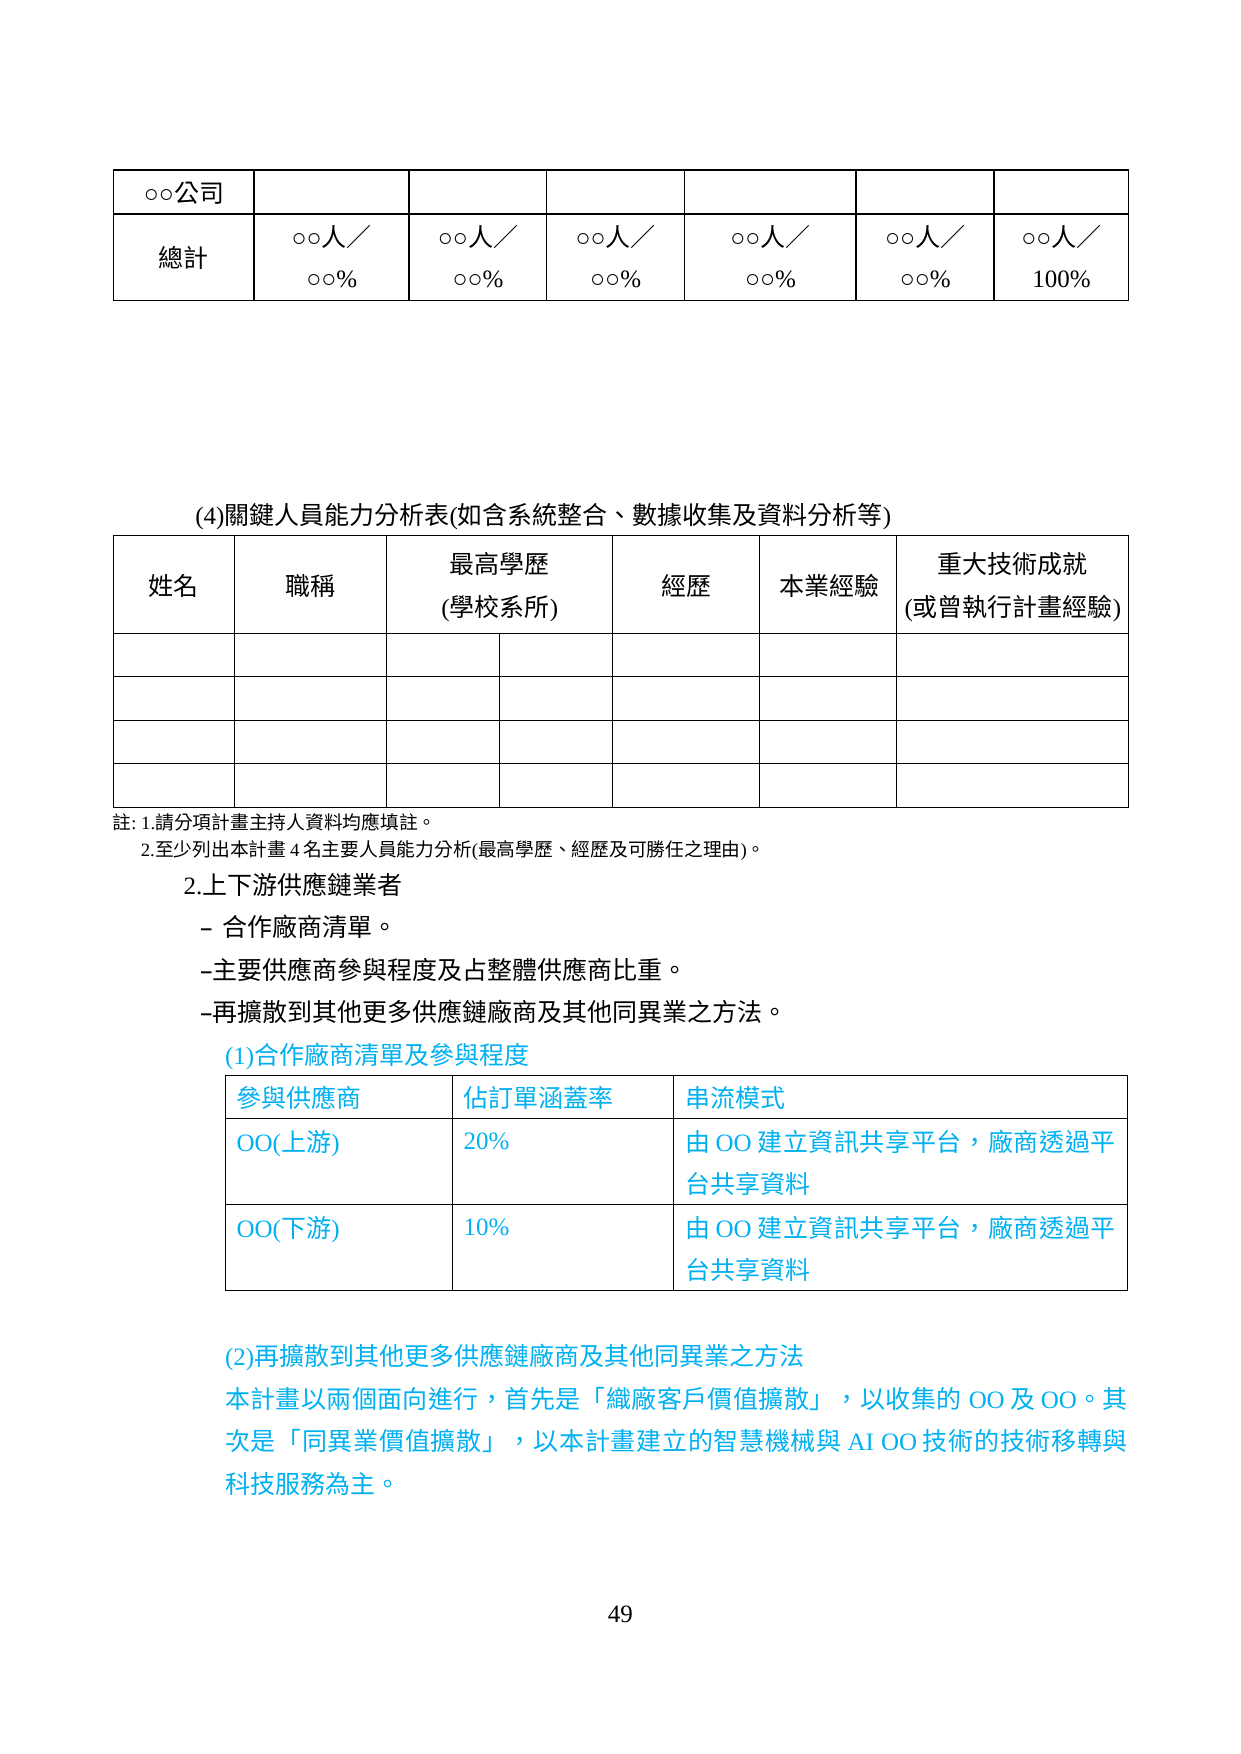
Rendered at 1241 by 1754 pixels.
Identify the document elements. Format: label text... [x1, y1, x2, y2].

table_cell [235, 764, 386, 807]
table_cell [685, 171, 855, 213]
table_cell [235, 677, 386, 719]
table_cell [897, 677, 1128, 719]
list 上下游供應鏈業者 [183, 862, 1128, 904]
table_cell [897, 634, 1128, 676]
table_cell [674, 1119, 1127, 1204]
list 合作廠商清單。 [200, 904, 1128, 947]
table_header 經歷 [613, 536, 759, 632]
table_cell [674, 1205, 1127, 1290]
list 關鍵人員能力分析表(如含系統整合、數據收集及資料分析等) [195, 492, 1128, 535]
table_header 重大技術成就 (或曾執行計畫經驗) [897, 536, 1128, 632]
table_cell ○○人／ ○○% [857, 215, 993, 299]
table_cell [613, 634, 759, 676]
table_cell [547, 171, 684, 213]
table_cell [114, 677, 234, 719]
table_cell ○○人／ ○○% [255, 215, 408, 299]
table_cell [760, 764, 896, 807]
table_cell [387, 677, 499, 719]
table_cell ○○人／ 100% [995, 215, 1128, 299]
text 2.至少列出本計畫4名主要人員能力分析(最高學歷、經歷及可勝任之理由)。 [112, 835, 1128, 862]
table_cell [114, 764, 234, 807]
list (1)合作廠商清單及參與程度 [225, 1032, 1128, 1074]
table_cell ○○人／ ○○% [547, 215, 684, 299]
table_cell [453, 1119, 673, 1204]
table_cell [255, 171, 408, 213]
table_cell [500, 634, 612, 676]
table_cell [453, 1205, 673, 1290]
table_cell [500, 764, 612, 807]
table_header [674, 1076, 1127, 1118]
table_header 本業經驗 [760, 536, 896, 632]
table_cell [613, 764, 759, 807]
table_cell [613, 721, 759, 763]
table_header 最高學歷 (學校系所) [387, 536, 612, 632]
table_cell [857, 171, 993, 213]
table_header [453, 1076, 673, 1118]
table_cell 總計 [114, 215, 253, 299]
picture [489, 1088, 505, 1092]
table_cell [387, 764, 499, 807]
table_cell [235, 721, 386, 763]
text 註: 1.請分項計畫主持人資料均應填註。 [112, 808, 1128, 835]
table_cell ○○人／ ○○% [685, 215, 855, 299]
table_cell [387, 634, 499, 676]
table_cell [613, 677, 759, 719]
list 主要供應商參與程度及占整體供應商比重。 [200, 947, 1128, 989]
table_header 姓名 [114, 536, 234, 632]
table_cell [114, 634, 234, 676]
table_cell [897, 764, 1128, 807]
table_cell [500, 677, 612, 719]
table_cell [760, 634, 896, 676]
table_header 職稱 [235, 536, 386, 632]
table_cell [995, 171, 1128, 213]
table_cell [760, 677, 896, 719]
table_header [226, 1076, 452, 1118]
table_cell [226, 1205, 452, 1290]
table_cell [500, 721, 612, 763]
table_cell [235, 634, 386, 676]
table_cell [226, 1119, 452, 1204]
table_cell ○○公司 [114, 171, 253, 213]
table_cell [410, 171, 546, 213]
list (2)再擴散到其他更多供應鏈廠商及其他同異業之方法 [225, 1334, 1128, 1376]
list 本計畫以兩個面向進行，首先是「織廠客戶價值擴散」，以收集的OO及OO。其次是「同異業價值擴散」，以本計畫建立的智慧機械與AI OO技術的技術移轉與科技服務為主。 [225, 1376, 1128, 1504]
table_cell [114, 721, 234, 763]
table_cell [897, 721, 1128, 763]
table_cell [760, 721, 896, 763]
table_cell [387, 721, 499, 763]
table_cell ○○人／ ○○% [410, 215, 546, 299]
list 再擴散到其他更多供應鏈廠商及其他同異業之方法。 [200, 989, 1128, 1032]
